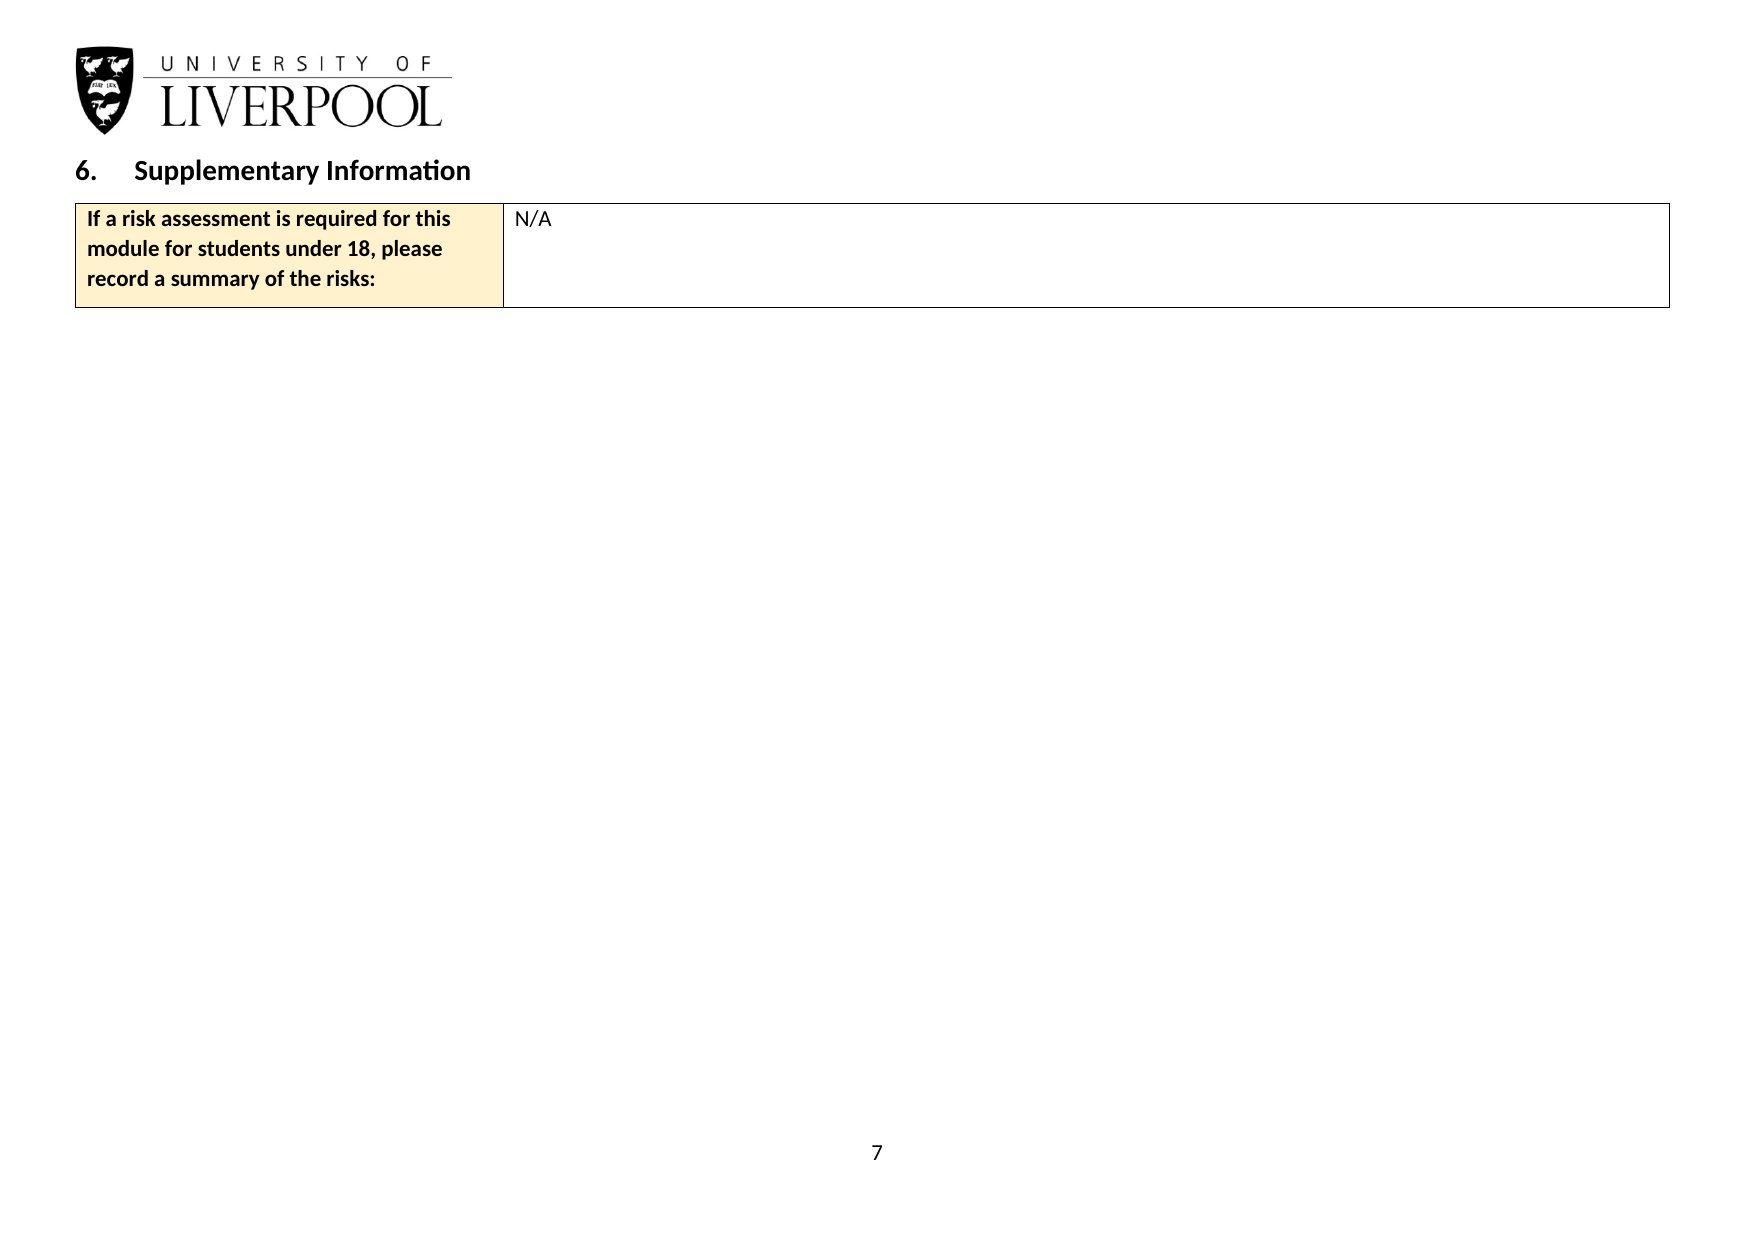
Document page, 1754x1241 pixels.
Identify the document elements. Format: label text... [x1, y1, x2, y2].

text 6. Supplementary Information [75, 152, 1679, 187]
table_header If a risk assessment is required for this module for students under 18, please record a summary of the risks: [76, 204, 503, 307]
picture [75, 46, 453, 135]
table_header N/A [504, 204, 1669, 307]
